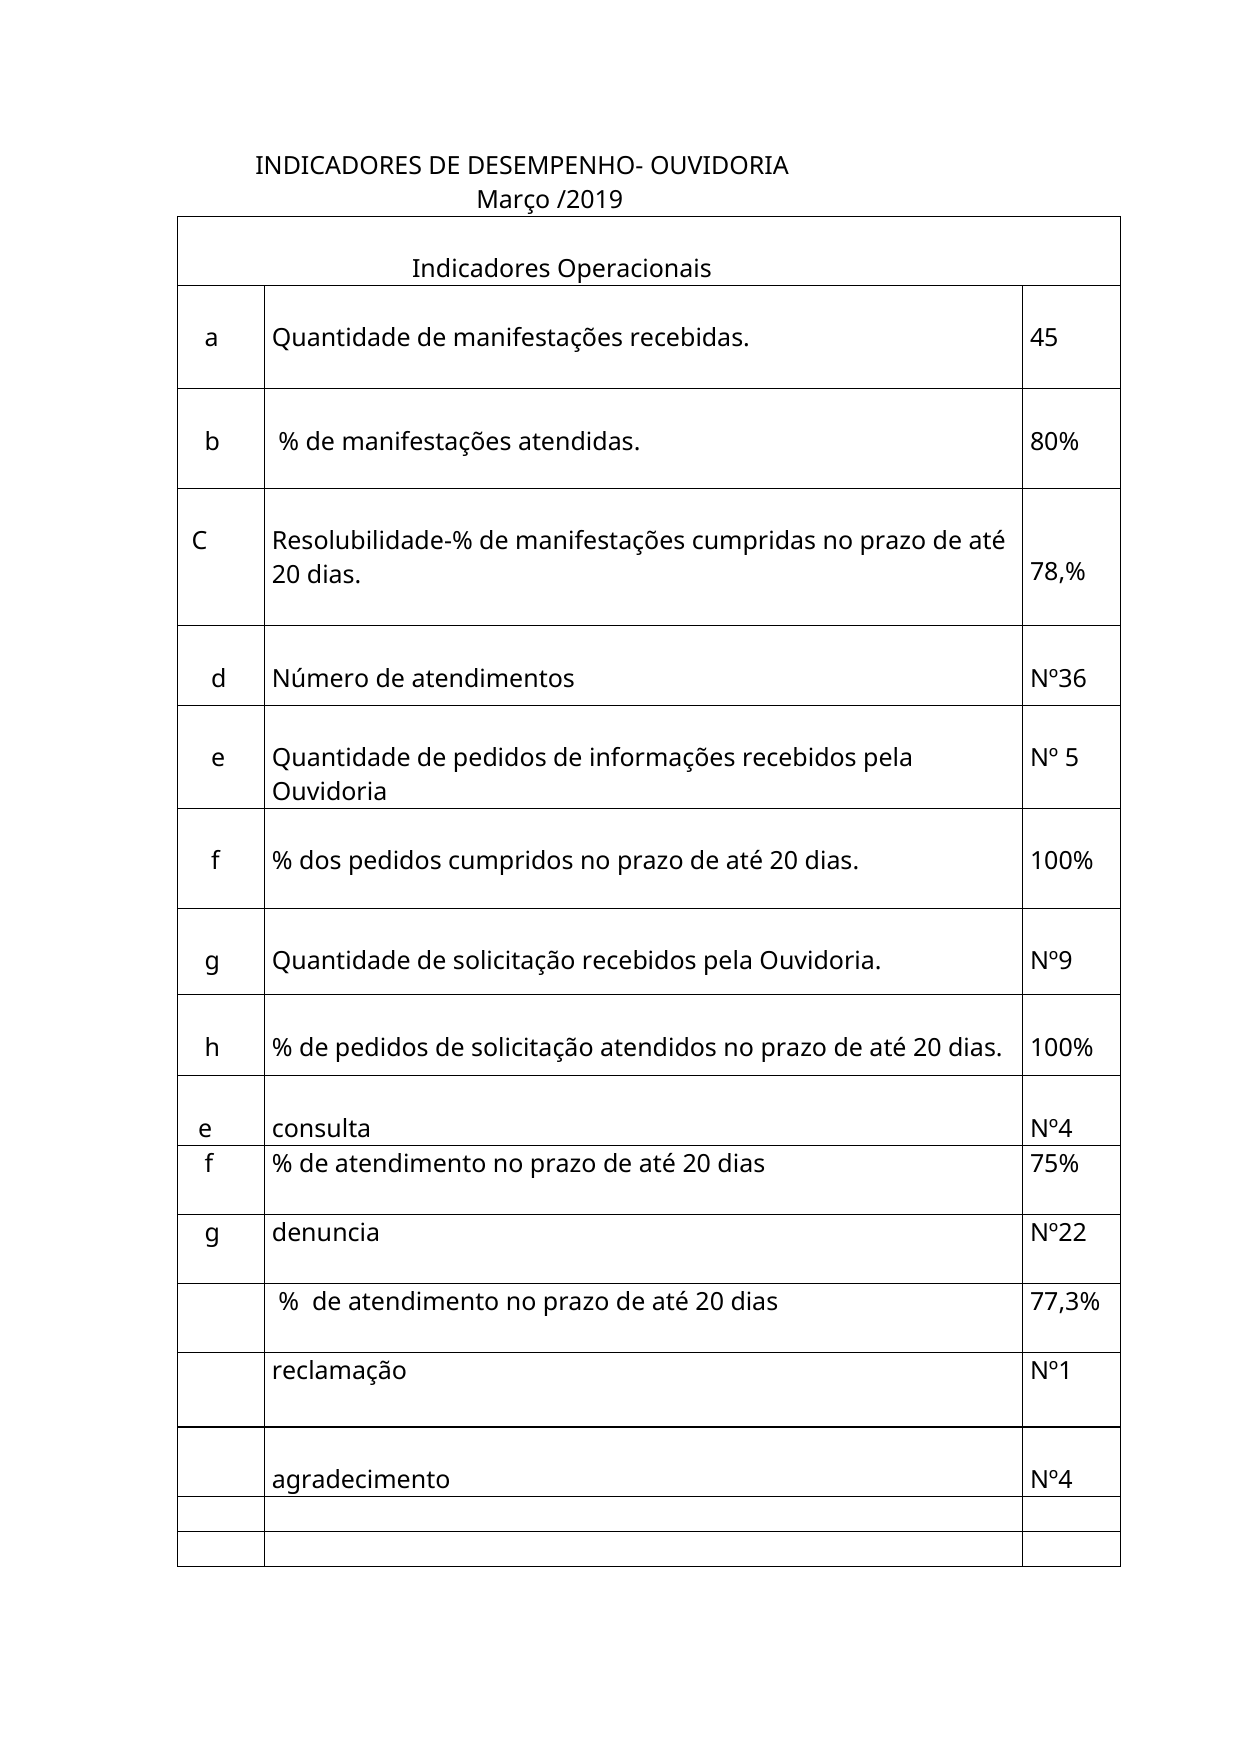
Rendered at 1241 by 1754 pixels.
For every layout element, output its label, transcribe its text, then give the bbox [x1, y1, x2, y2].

table_cell C [178, 489, 264, 625]
table_cell % de pedidos de solicitação atendidos no prazo de até 20 dias. [265, 995, 1022, 1075]
table_cell b [178, 389, 264, 488]
table_cell Quantidade de solicitação recebidos pela Ouvidoria. [265, 909, 1022, 994]
table_cell [1023, 1497, 1120, 1531]
table_cell consulta [265, 1076, 1022, 1144]
table_cell denuncia [265, 1215, 1022, 1283]
table_cell 45 [1023, 286, 1120, 388]
table_cell g [178, 909, 264, 994]
table_cell e [178, 706, 264, 808]
table_cell [178, 1428, 264, 1496]
table_cell [1023, 1532, 1120, 1566]
table_cell 77,3% [1023, 1284, 1120, 1352]
table_cell f [178, 809, 264, 907]
table_cell Nº36 [1023, 626, 1120, 704]
table_cell [178, 1284, 264, 1352]
table_cell Quantidade de pedidos de informações recebidos pela Ouvidoria [265, 706, 1022, 808]
text Março /2019 [177, 182, 1063, 216]
table_cell [178, 1353, 264, 1426]
table_cell Nº4 [1023, 1428, 1120, 1496]
table_cell d [178, 626, 264, 704]
table_cell Nº 5 [1023, 706, 1120, 808]
table_cell 100% [1023, 809, 1120, 907]
table_cell % de atendimento no prazo de até 20 dias [265, 1284, 1022, 1352]
table_cell Resolubilidade-% de manifestações cumpridas no prazo de até 20 dias. [265, 489, 1022, 625]
table_cell Nº1 [1023, 1353, 1120, 1426]
table_cell Quantidade de manifestações recebidas. [265, 286, 1022, 388]
table_cell Número de atendimentos [265, 626, 1022, 704]
table_cell f [178, 1146, 264, 1214]
table_cell Nº4 [1023, 1076, 1120, 1144]
table_cell % de manifestações atendidas. [265, 389, 1022, 488]
table_cell 80% [1023, 389, 1120, 488]
table_cell reclamação [265, 1353, 1022, 1426]
table_cell % dos pedidos cumpridos no prazo de até 20 dias. [265, 809, 1022, 907]
table_cell Nº9 [1023, 909, 1120, 994]
table_cell 75% [1023, 1146, 1120, 1214]
table_cell Nº22 [1023, 1215, 1120, 1283]
table_cell 78,% [1023, 489, 1120, 625]
table_cell [178, 1532, 264, 1566]
table_cell agradecimento [265, 1428, 1022, 1496]
table_cell [265, 1532, 1022, 1566]
table_cell e [178, 1076, 264, 1144]
table_cell a [178, 286, 264, 388]
table_cell [265, 1497, 1022, 1531]
table_cell h [178, 995, 264, 1075]
table_header Indicadores Operacionais [178, 217, 1120, 285]
table_cell 100% [1023, 995, 1120, 1075]
table_cell [178, 1497, 264, 1531]
table_cell % de atendimento no prazo de até 20 dias [265, 1146, 1022, 1214]
table_cell g [178, 1215, 264, 1283]
text INDICADORES DE DESEMPENHO- OUVIDORIA [177, 148, 1063, 182]
